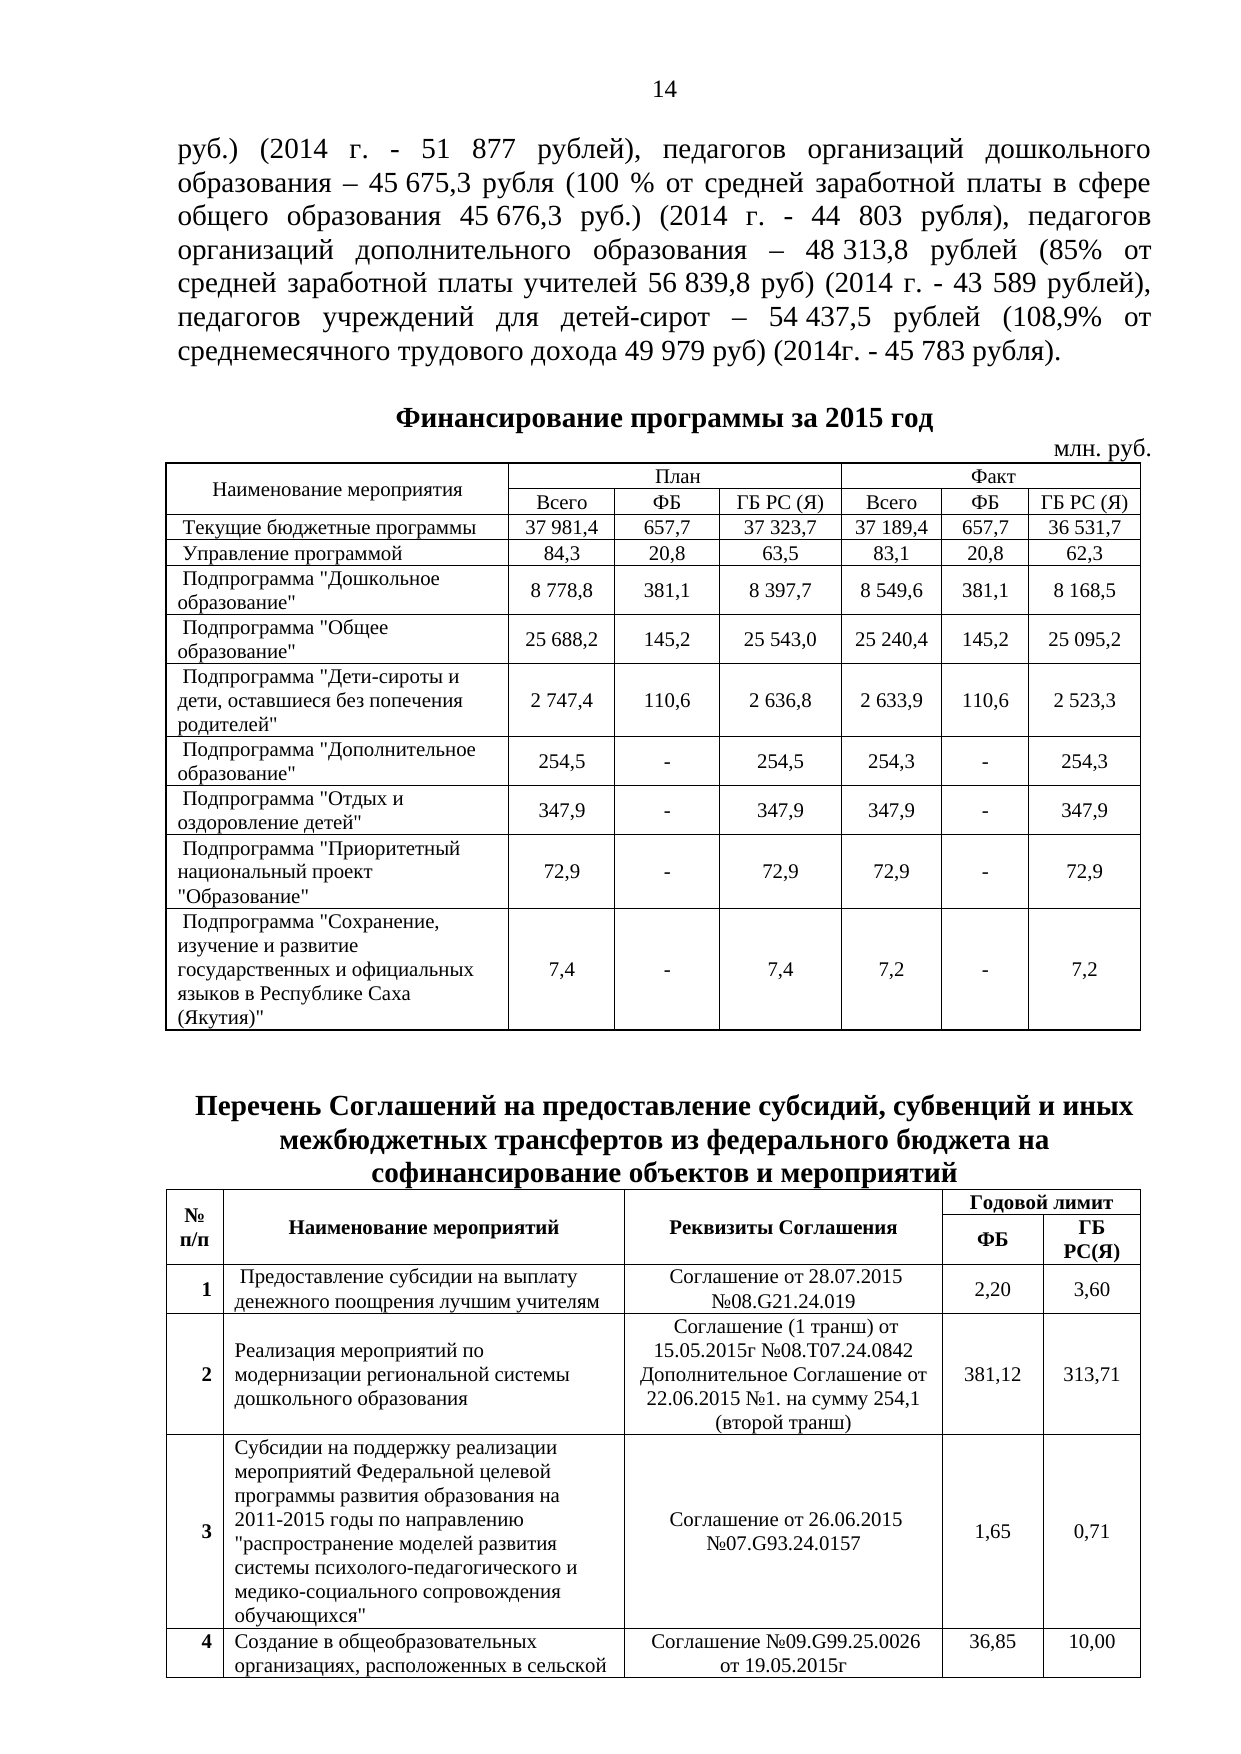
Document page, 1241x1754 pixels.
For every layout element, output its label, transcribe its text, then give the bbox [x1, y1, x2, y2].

table_cell Подпрограмма "Дети-сироты и дети, оставшиеся без попечения родителей" [167, 664, 508, 736]
table_cell Соглашение (1 транш) от 15.05.2015г №08.Т07.24.0842 Дополнительное Соглашение от 22.06.2015 №1. на сумму 254,1 (второй транш) [625, 1314, 942, 1434]
table_header Наименование мероприятия [167, 464, 508, 514]
table_cell 145,2 [942, 615, 1028, 663]
table_cell 7,4 [509, 909, 614, 1029]
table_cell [625, 1629, 942, 1677]
table_cell - [942, 909, 1028, 1029]
table_cell 25 543,0 [720, 615, 841, 663]
table_cell Реализация мероприятий по модернизации региональной системы дошкольного образования [224, 1314, 624, 1434]
table_cell 10,00 [1044, 1629, 1140, 1677]
table_cell 72,9 [842, 835, 941, 908]
table_cell 0,71 [1044, 1435, 1140, 1627]
table_cell Всего [842, 489, 941, 514]
table_cell Подпрограмма "Приоритетный национальный проект "Образование" [167, 835, 508, 908]
table_cell 145,2 [615, 615, 719, 663]
table_cell 2 633,9 [842, 664, 941, 736]
table_cell 20,8 [615, 540, 719, 564]
table_cell 2 523,3 [1029, 664, 1140, 736]
table_cell Подпрограмма "Дополнительное образование" [167, 737, 508, 785]
title Перечень Соглашений на предоставление субсидий, субвенций и иных межбюджетных трансфертов из федерального бюджета на софинансирование объектов и мероприятий [177, 1088, 1152, 1189]
table_cell - [615, 786, 719, 834]
table_cell ГБ РС (Я) [720, 489, 841, 514]
table_header Реквизиты Соглашения [625, 1190, 942, 1263]
table_cell 25 240,4 [842, 615, 941, 663]
table_header План [509, 464, 841, 488]
table_cell 313,71 [1044, 1314, 1140, 1434]
text Финансирование программы за 2015 год [177, 400, 1152, 433]
table_cell 84,3 [509, 540, 614, 564]
table_cell 25 095,2 [1029, 615, 1140, 663]
table_cell ФБ [615, 489, 719, 514]
table_cell 63,5 [720, 540, 841, 564]
table_cell Подпрограмма "Дошкольное образование" [167, 566, 508, 614]
table_cell 8 778,8 [509, 566, 614, 614]
table_cell Соглашение от 26.06.2015 №07.G93.24.0157 [625, 1435, 942, 1627]
table_cell 7,2 [842, 909, 941, 1029]
table_cell Соглашение от 28.07.2015 №08.G21.24.019 [625, 1265, 942, 1313]
table_cell Подпрограмма "Общее образование" [167, 615, 508, 663]
table_cell 37 323,7 [720, 515, 841, 539]
table_cell - [615, 909, 719, 1029]
table_cell 20,8 [942, 540, 1028, 564]
table_header Наименование мероприятий [224, 1190, 624, 1263]
text млн. руб. [177, 433, 1152, 462]
table_cell 347,9 [842, 786, 941, 834]
table_cell 36,85 [943, 1629, 1043, 1677]
table_cell 83,1 [842, 540, 941, 564]
table_cell 254,5 [720, 737, 841, 785]
table_cell Всего [509, 489, 614, 514]
table_cell 110,6 [942, 664, 1028, 736]
table_cell 72,9 [720, 835, 841, 908]
table_cell 381,1 [615, 566, 719, 614]
table_cell - [942, 737, 1028, 785]
table_cell 347,9 [720, 786, 841, 834]
table_cell Предоставление субсидии на выплату денежного поощрения лучшим учителям [224, 1265, 624, 1313]
table_cell 7,2 [1029, 909, 1140, 1029]
table_cell ГБ РС (Я) [1029, 489, 1140, 514]
table_cell 254,5 [509, 737, 614, 785]
table_cell 62,3 [1029, 540, 1140, 564]
table_cell - [615, 835, 719, 908]
table_cell - [615, 737, 719, 785]
table_cell 1,65 [943, 1435, 1043, 1627]
table_header № п/п [167, 1190, 223, 1263]
table_header Факт [842, 464, 1140, 488]
table_cell 72,9 [1029, 835, 1140, 908]
table_cell 4 [167, 1629, 223, 1677]
table_cell 2 [167, 1314, 223, 1434]
table_cell 36 531,7 [1029, 515, 1140, 539]
table_cell 72,9 [509, 835, 614, 908]
table_cell 37 981,4 [509, 515, 614, 539]
table_cell 3 [167, 1435, 223, 1627]
table_cell 657,7 [942, 515, 1028, 539]
table_cell Подпрограмма "Сохранение, изучение и развитие государственных и официальных языков в Республике Саха (Якутия)" [167, 909, 508, 1029]
table_cell 254,3 [842, 737, 941, 785]
table_cell 7,4 [720, 909, 841, 1029]
table_cell 657,7 [615, 515, 719, 539]
table_cell 2 636,8 [720, 664, 841, 736]
table_cell Подпрограмма "Отдых и оздоровление детей" [167, 786, 508, 834]
table_cell - [942, 786, 1028, 834]
table_cell 381,1 [942, 566, 1028, 614]
table_cell Субсидии на поддержку реализации мероприятий Федеральной целевой программы развития образования на 2011-2015 годы по направлению "распространение моделей развития системы психолого-педагогического и медико-социального сопровождения обучающихся" [224, 1435, 624, 1627]
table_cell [224, 1629, 624, 1677]
table_header Годовой лимит [943, 1190, 1140, 1214]
table_cell 37 189,4 [842, 515, 941, 539]
table_cell 381,12 [943, 1314, 1043, 1434]
table_cell - [942, 835, 1028, 908]
table_cell 3,60 [1044, 1265, 1140, 1313]
table_cell ФБ [943, 1215, 1043, 1263]
table_cell 8 549,6 [842, 566, 941, 614]
table_cell 1 [167, 1265, 223, 1313]
table_cell 347,9 [509, 786, 614, 834]
table_cell 8 397,7 [720, 566, 841, 614]
table_cell Управление программой [167, 540, 508, 564]
table_cell 2 747,4 [509, 664, 614, 736]
table_cell 254,3 [1029, 737, 1140, 785]
table_cell 2,20 [943, 1265, 1043, 1313]
table_cell Текущие бюджетные программы [167, 515, 508, 539]
table_cell ГБ РС(Я) [1044, 1215, 1140, 1263]
table_cell ФБ [942, 489, 1028, 514]
table_cell 347,9 [1029, 786, 1140, 834]
table_cell 25 688,2 [509, 615, 614, 663]
table_cell 8 168,5 [1029, 566, 1140, 614]
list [177, 131, 1152, 366]
table_cell 110,6 [615, 664, 719, 736]
